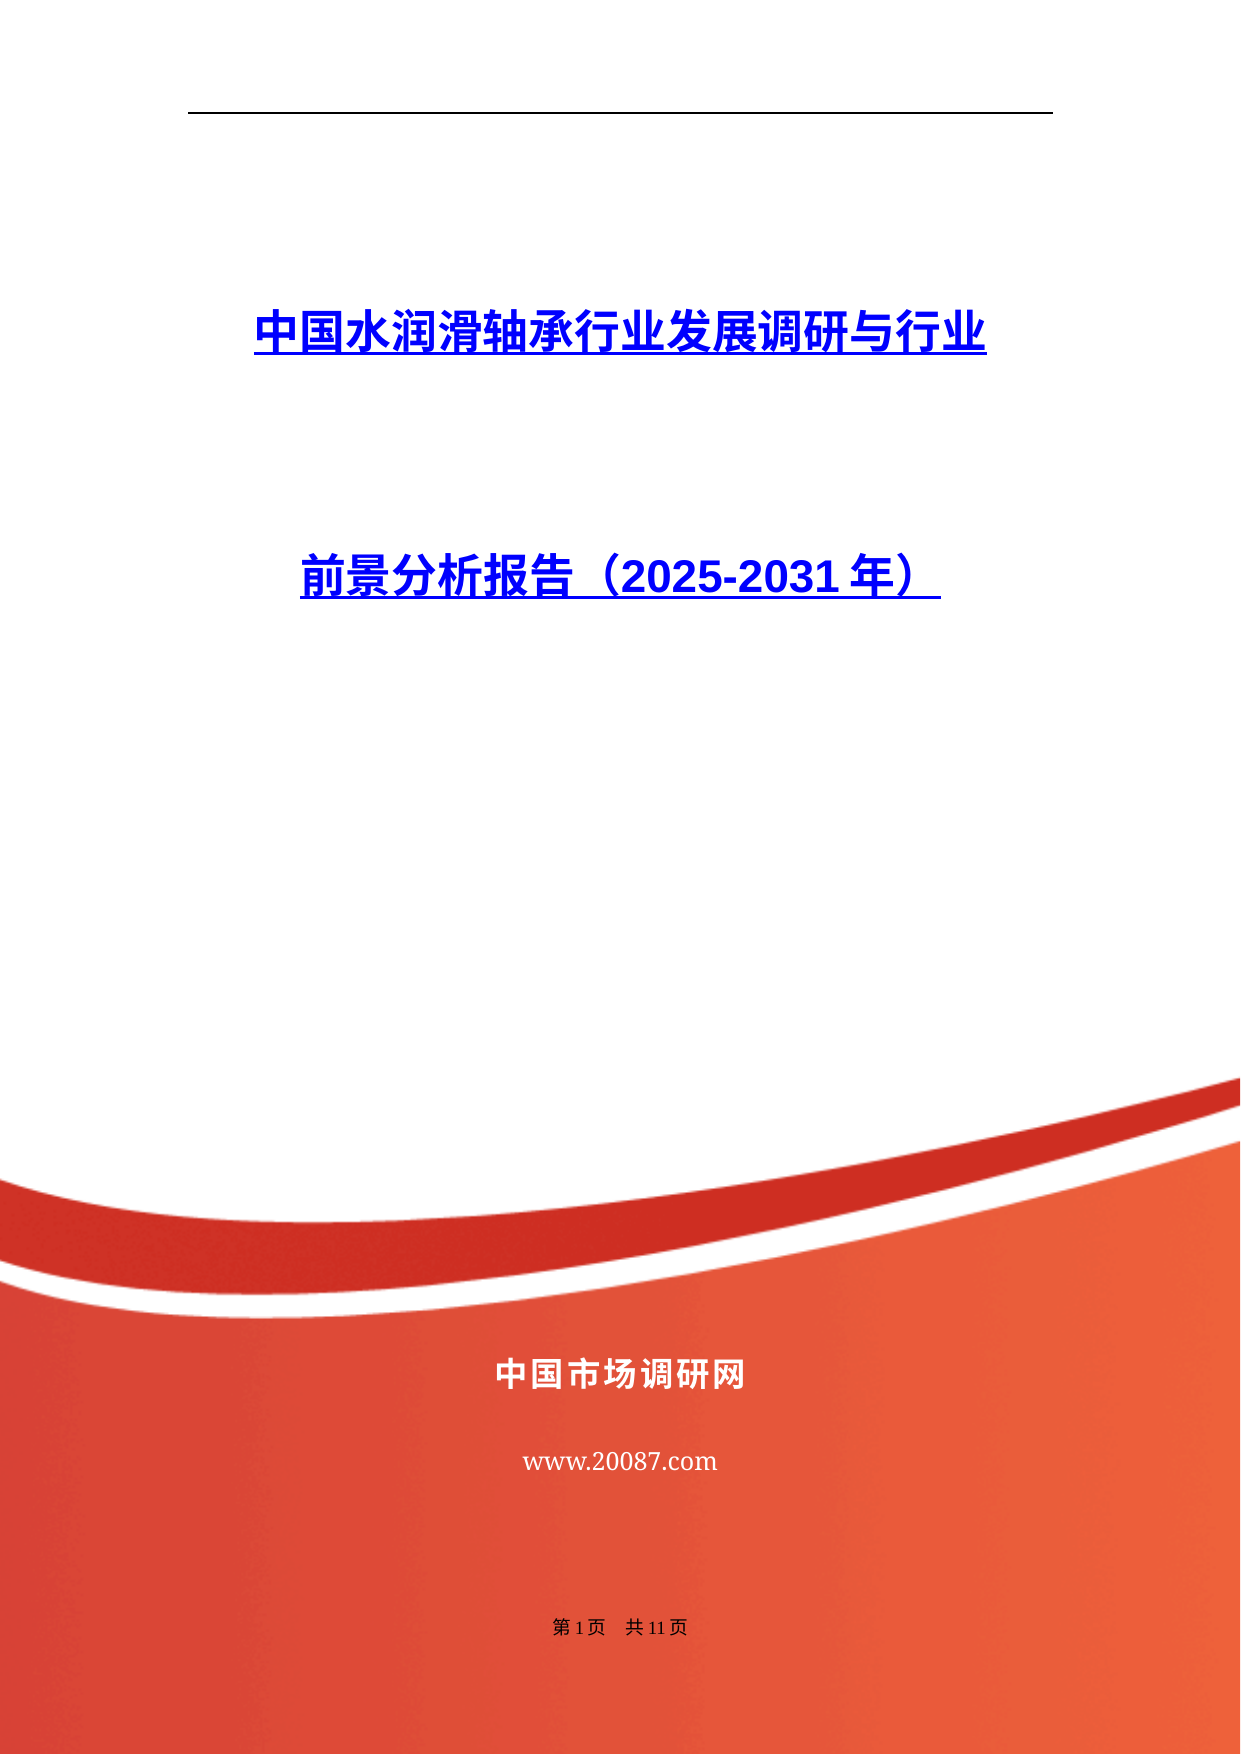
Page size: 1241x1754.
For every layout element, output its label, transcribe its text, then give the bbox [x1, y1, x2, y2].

picture [0, 1006, 1241, 1754]
subtitle 中国市场调研网 [187, 1339, 1053, 1404]
table_header 中国水润滑轴承行业发展调研与行业前景分析报告（2025-2031年） [188, 207, 1053, 773]
text www.20087.com [187, 1428, 1053, 1493]
